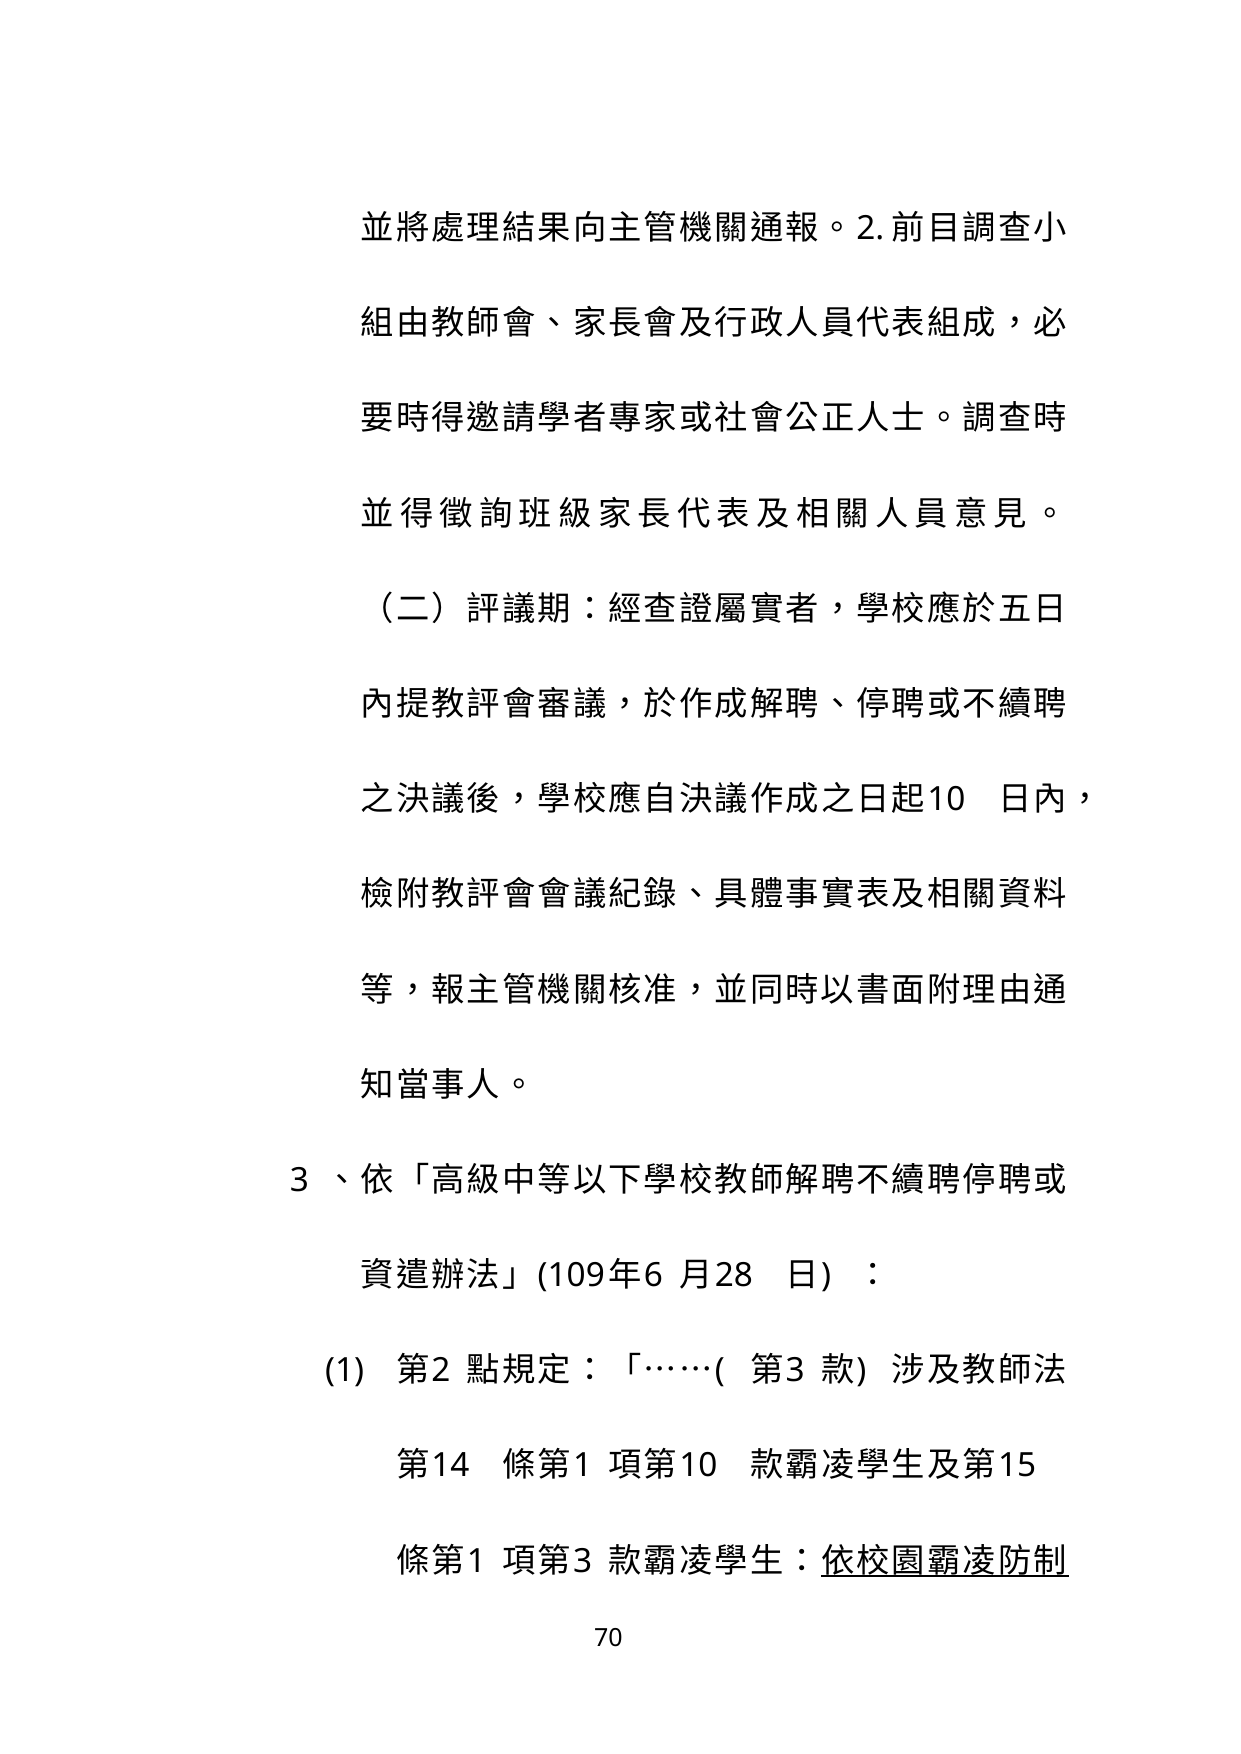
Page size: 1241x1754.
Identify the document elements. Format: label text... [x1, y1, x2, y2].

subtitle 第2點規定：「……(第3款)涉及教師法第14條第1項第10款霸凌學生及第15條第1項第3款霸凌學生：依校園霸凌防制準則規定調查。(第4款)涉及教師法第14條第1項第8款、第9款、第10款體罰學生、第11款、第15條第1項第3款體罰學生、第5款、第16條第1項：依第2章相關規定調查。 [317, 1320, 1069, 1605]
subtitle 依「高級中等以下學校教師解聘不續聘停聘或資遣辦法」(109年6月28日)： [281, 1129, 1069, 1320]
